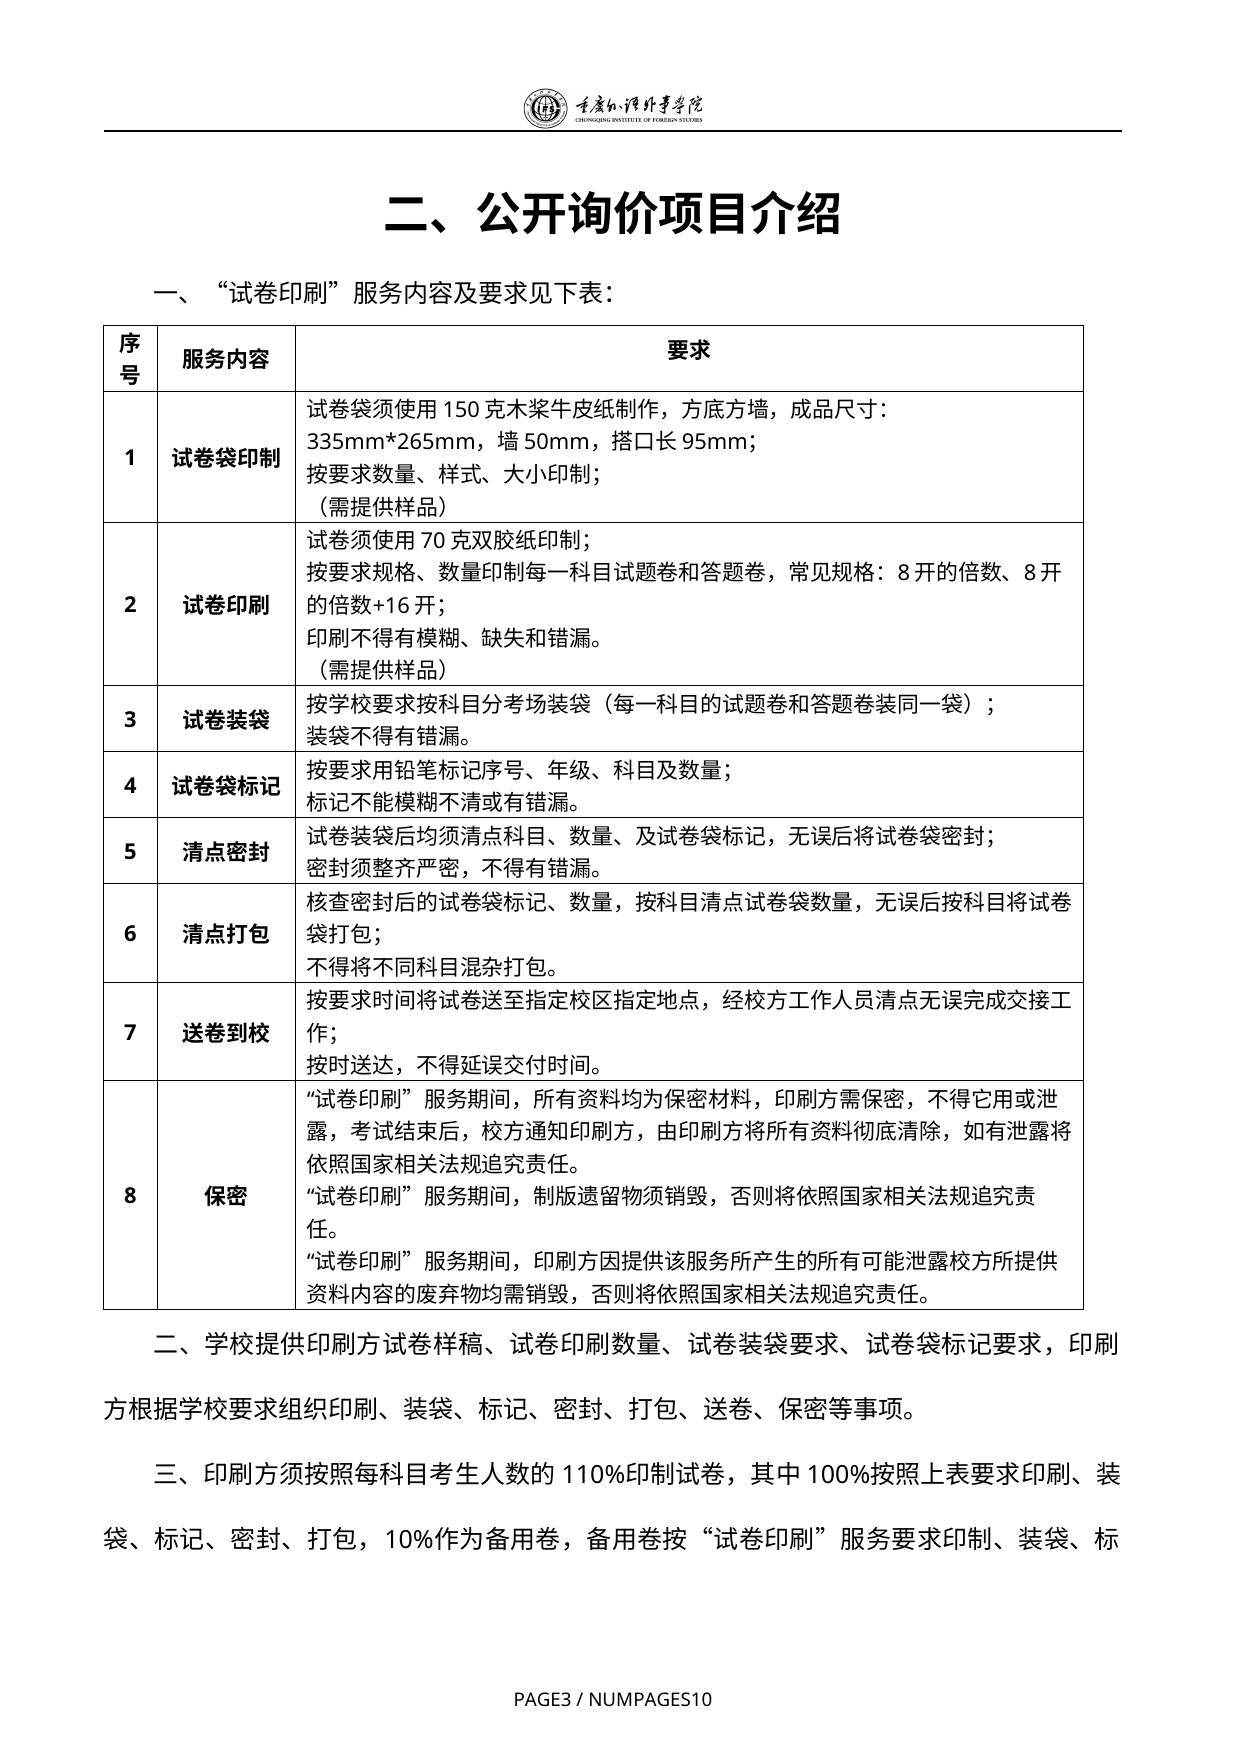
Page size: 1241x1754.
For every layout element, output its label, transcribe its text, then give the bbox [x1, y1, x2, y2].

table_cell 试卷袋印制 [158, 392, 295, 522]
table_cell 送卷到校 [158, 983, 295, 1080]
table_cell 核查密封后的试卷袋标记、数量，按科目清点试卷袋数量，无误后按科目将试卷袋打包； 不得将不同科目混杂打包。 [296, 884, 1083, 982]
table_cell 试卷装袋后均须清点科目、数量、及试卷袋标记，无误后将试卷袋密封； 密封须整齐严密，不得有错漏。 [296, 818, 1083, 883]
table_cell 试卷印刷 [158, 523, 295, 685]
table_cell 按要求用铅笔标记序号、年级、科目及数量； 标记不能模糊不清或有错漏。 [296, 752, 1083, 817]
table_cell 保密 [158, 1081, 295, 1309]
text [103, 1440, 1122, 1570]
table_cell 5 [104, 818, 157, 883]
table_header 序号 [104, 326, 157, 391]
table_cell “试卷印刷”服务期间，所有资料均为保密材料，印刷方需保密，不得它用或泄露，考试结束后，校方通知印刷方，由印刷方将所有资料彻底清除，如有泄露将依照国家相关法规追究责任。 “试卷印刷”服务期间，制版遗留物须销毁，否则将依照国家相关法规追究责任。 “试卷印刷”服务期间，印刷方因提供该服务所产生的所有可能泄露校方所提供资料内容的废弃物均需销毁，否则将依照国家相关法规追究责任。 [296, 1081, 1083, 1309]
table_cell 8 [104, 1081, 157, 1309]
table_cell 3 [104, 686, 157, 751]
table_cell 4 [104, 752, 157, 817]
table_cell 7 [104, 983, 157, 1080]
table_cell 按要求时间将试卷送至指定校区指定地点，经校方工作人员清点无误完成交接工作； 按时送达，不得延误交付时间。 [296, 983, 1083, 1080]
table_cell 试卷袋标记 [158, 752, 295, 817]
table_cell 清点密封 [158, 818, 295, 883]
table_cell 6 [104, 884, 157, 982]
table_cell 试卷袋须使用150克木桨牛皮纸制作，方底方墙，成品尺寸：335mm*265mm，墙50mm，搭口长95mm； 按要求数量、样式、大小印制； （需提供样品） [296, 392, 1083, 522]
table_cell 1 [104, 392, 157, 522]
table_cell 按学校要求按科目分考场装袋（每一科目的试题卷和答题卷装同一袋）； 装袋不得有错漏。 [296, 686, 1083, 751]
picture [523, 88, 703, 129]
table_cell 试卷须使用70克双胶纸印制； 按要求规格、数量印制每一科目试题卷和答题卷，常见规格：8开的倍数、8开的倍数+16开； 印刷不得有模糊、缺失和错漏。 （需提供样品） [296, 523, 1083, 685]
table_header 服务内容 [158, 326, 295, 391]
text 二、学校提供印刷方试卷样稿、试卷印刷数量、试卷装袋要求、试卷袋标记要求，印刷方根据学校要求组织印刷、装袋、标记、密封、打包、送卷、保密等事项。 [103, 1310, 1122, 1440]
text 一、“试卷印刷”服务内容及要求见下表： [103, 259, 1122, 324]
table_cell 试卷装袋 [158, 686, 295, 751]
table_cell 清点打包 [158, 884, 295, 982]
table_cell 2 [104, 523, 157, 685]
text 二、公开询价项目介绍 [103, 162, 1122, 259]
table_header 要求 [296, 326, 1083, 391]
